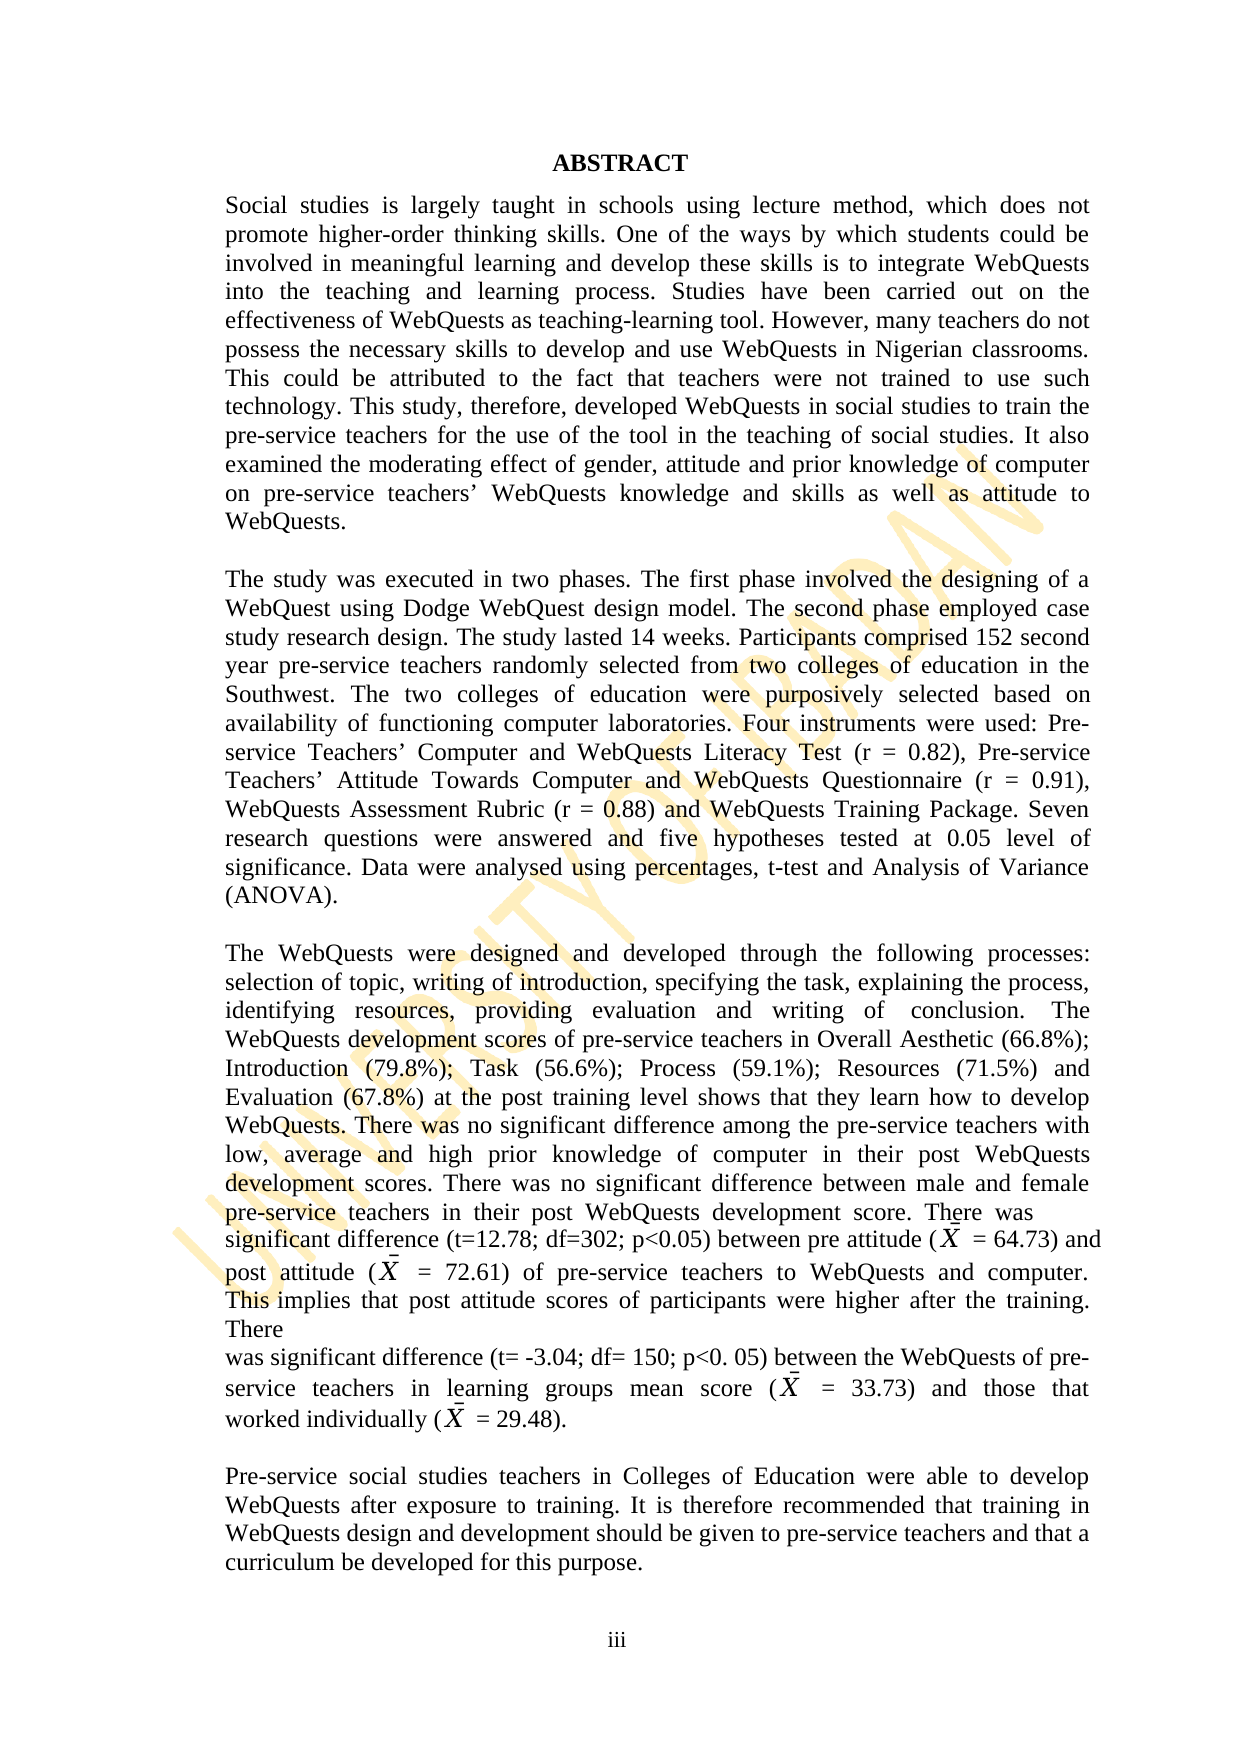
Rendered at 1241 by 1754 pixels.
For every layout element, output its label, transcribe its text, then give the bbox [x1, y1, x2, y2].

text Social studies is largely taught in schools using lecture method, which does not promote higher-order thinking skills. One of the ways by which students could be involved in meaningful learning and develop these skills is to integrate WebQuests into the teaching and learning process. Studies have been carried out on the effectiveness of WebQuests as teaching-learning tool. However, many teachers do not possess the necessary skills to develop and use WebQuests in Nigerian classrooms. This could be attributed to the fact that teachers were not trained to use such technology. This study, therefore, developed WebQuests in social studies to train the pre-service teachers for the use of the tool in the teaching of social studies. It also examined the moderating effect of gender, attitude and prior knowledge of computer on pre-service teachers’ WebQuests knowledge and skills as well as attitude to WebQuests. [225, 190, 1091, 535]
subtitle ABSTRACT [413, 148, 827, 177]
picture [172, 444, 1044, 1306]
text The WebQuests were designed and developed through the following processes: selection of topic, writing of introduction, specifying the task, explaining the process, identifying resources, providing evaluation and writing of conclusion. The WebQuests development scores of pre-service teachers in Overall Aesthetic (66.8%); Introduction (79.8%); Task (56.6%); Process (59.1%); Resources (71.5%) and Evaluation (67.8%) at the post training level shows that they learn how to develop WebQuests. There was no significant difference among the pre-service teachers with low, average and high prior knowledge of computer in their post WebQuests development scores. There was no significant difference between male and female pre-service teachers in their post WebQuests development score. There was [225, 938, 1091, 1225]
text significant difference (t=12.78; df=302; p<0.05) between pre attitude (𝑋̅ = 64.73) and [225, 1225, 1103, 1253]
text was significant difference (t= -3.04; df= 150; p<0. 05) between the WebQuests of pre- service teachers in learning groups mean score (𝑋̅ = 33.73) and those that worked individually (𝑋̅ = 29.48). [225, 1346, 1091, 1433]
text Pre-service social studies teachers in Colleges of Education were able to develop WebQuests after exposure to training. It is therefore recommended that training in WebQuests design and development should be given to pre-service teachers and that a curriculum be developed for this purpose. [225, 1461, 1091, 1576]
text The study was executed in two phases. The first phase involved the designing of a WebQuest using Dodge WebQuest design model. The second phase employed case study research design. The study lasted 14 weeks. Participants comprised 152 second year pre-service teachers randomly selected from two colleges of education in the Southwest. The two colleges of education were purposively selected based on availability of functioning computer laboratories. Four instruments were used: Pre- service Teachers’ Computer and WebQuests Literacy Test (r = 0.82), Pre-service Teachers’ Attitude Towards Computer and WebQuests Questionnaire (r = 0.91), WebQuests Assessment Rubric (r = 0.88) and WebQuests Training Package. Seven research questions were answered and five hypotheses tested at 0.05 level of significance. Data were analysed using percentages, t-test and Analysis of Variance (ANOVA). [225, 564, 1091, 909]
text post attitude (𝑋̅ = 72.61) of pre-service teachers to WebQuests and computer. This implies that post attitude scores of participants were higher after the training. There [225, 1257, 1090, 1343]
